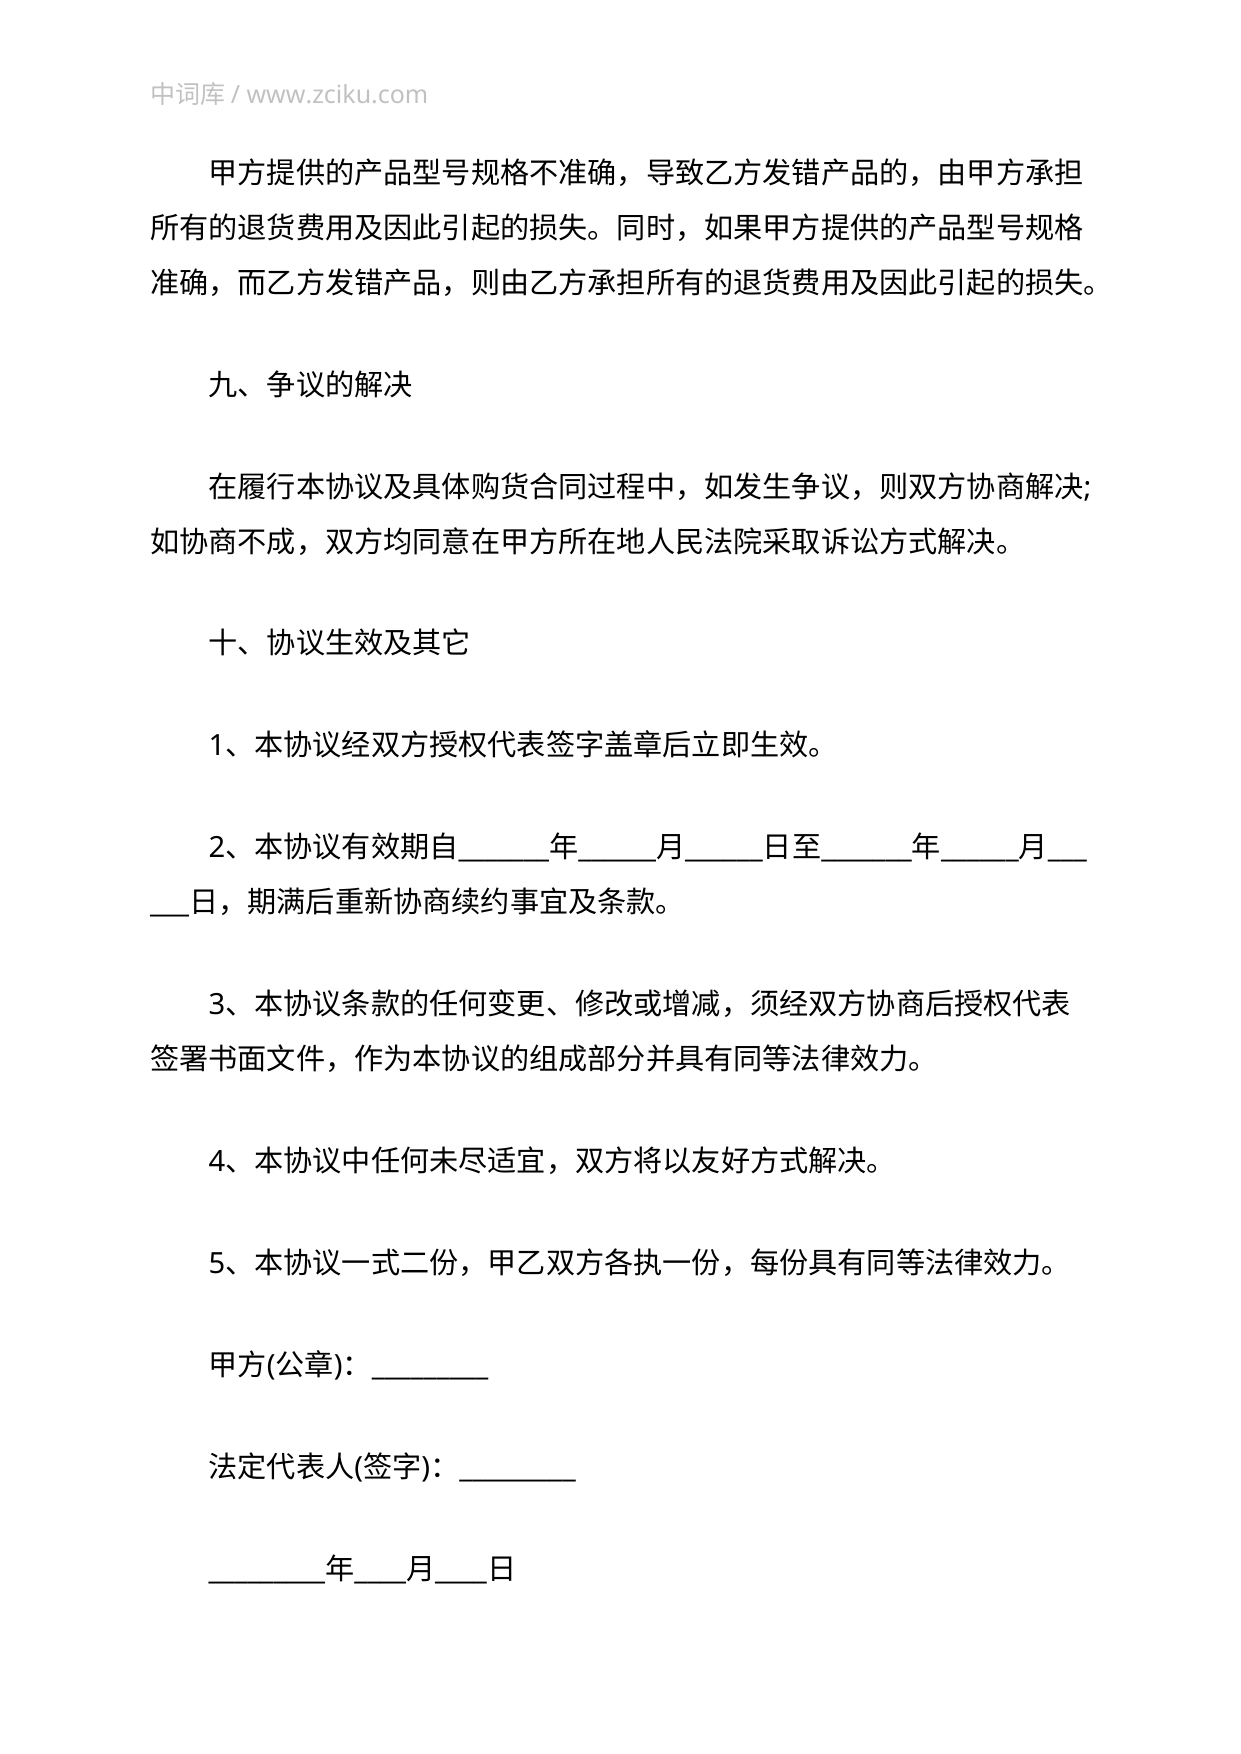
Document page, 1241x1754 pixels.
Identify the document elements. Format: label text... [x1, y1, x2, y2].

text 甲方提供的产品型号规格不准确，导致乙方发错产品的，由甲方承担所有的退货费用及因此引起的损失。同时，如果甲方提供的产品型号规格准确，而乙方发错产品，则由乙方承担所有的退货费用及因此引起的损失。 [150, 150, 1090, 302]
text 甲方(公章)：_________ [150, 1342, 1090, 1384]
text 1、本协议经双方授权代表签字盖章后立即生效。 [150, 722, 1090, 764]
text 3、本协议条款的任何变更、修改或增减，须经双方协商后授权代表签署书面文件，作为本协议的组成部分并具有同等法律效力。 [150, 981, 1090, 1078]
text 2、本协议有效期自_______年______月______日至_______年______月______日，期满后重新协商续约事宜及条款。 [150, 824, 1090, 921]
text 5、本协议一式二份，甲乙双方各执一份，每份具有同等法律效力。 [150, 1239, 1090, 1282]
text 在履行本协议及具体购货合同过程中，如发生争议，则双方协商解决;如协商不成，双方均同意在甲方所在地人民法院采取诉讼方式解决。 [150, 463, 1090, 561]
text 法定代表人(签字)：_________ [150, 1443, 1090, 1486]
text 九、争议的解决 [150, 362, 1090, 404]
text 十、协议生效及其它 [150, 620, 1090, 662]
text _________年____月____日 [150, 1546, 1090, 1588]
text 4、本协议中任何未尽适宜，双方将以友好方式解决。 [150, 1138, 1090, 1180]
